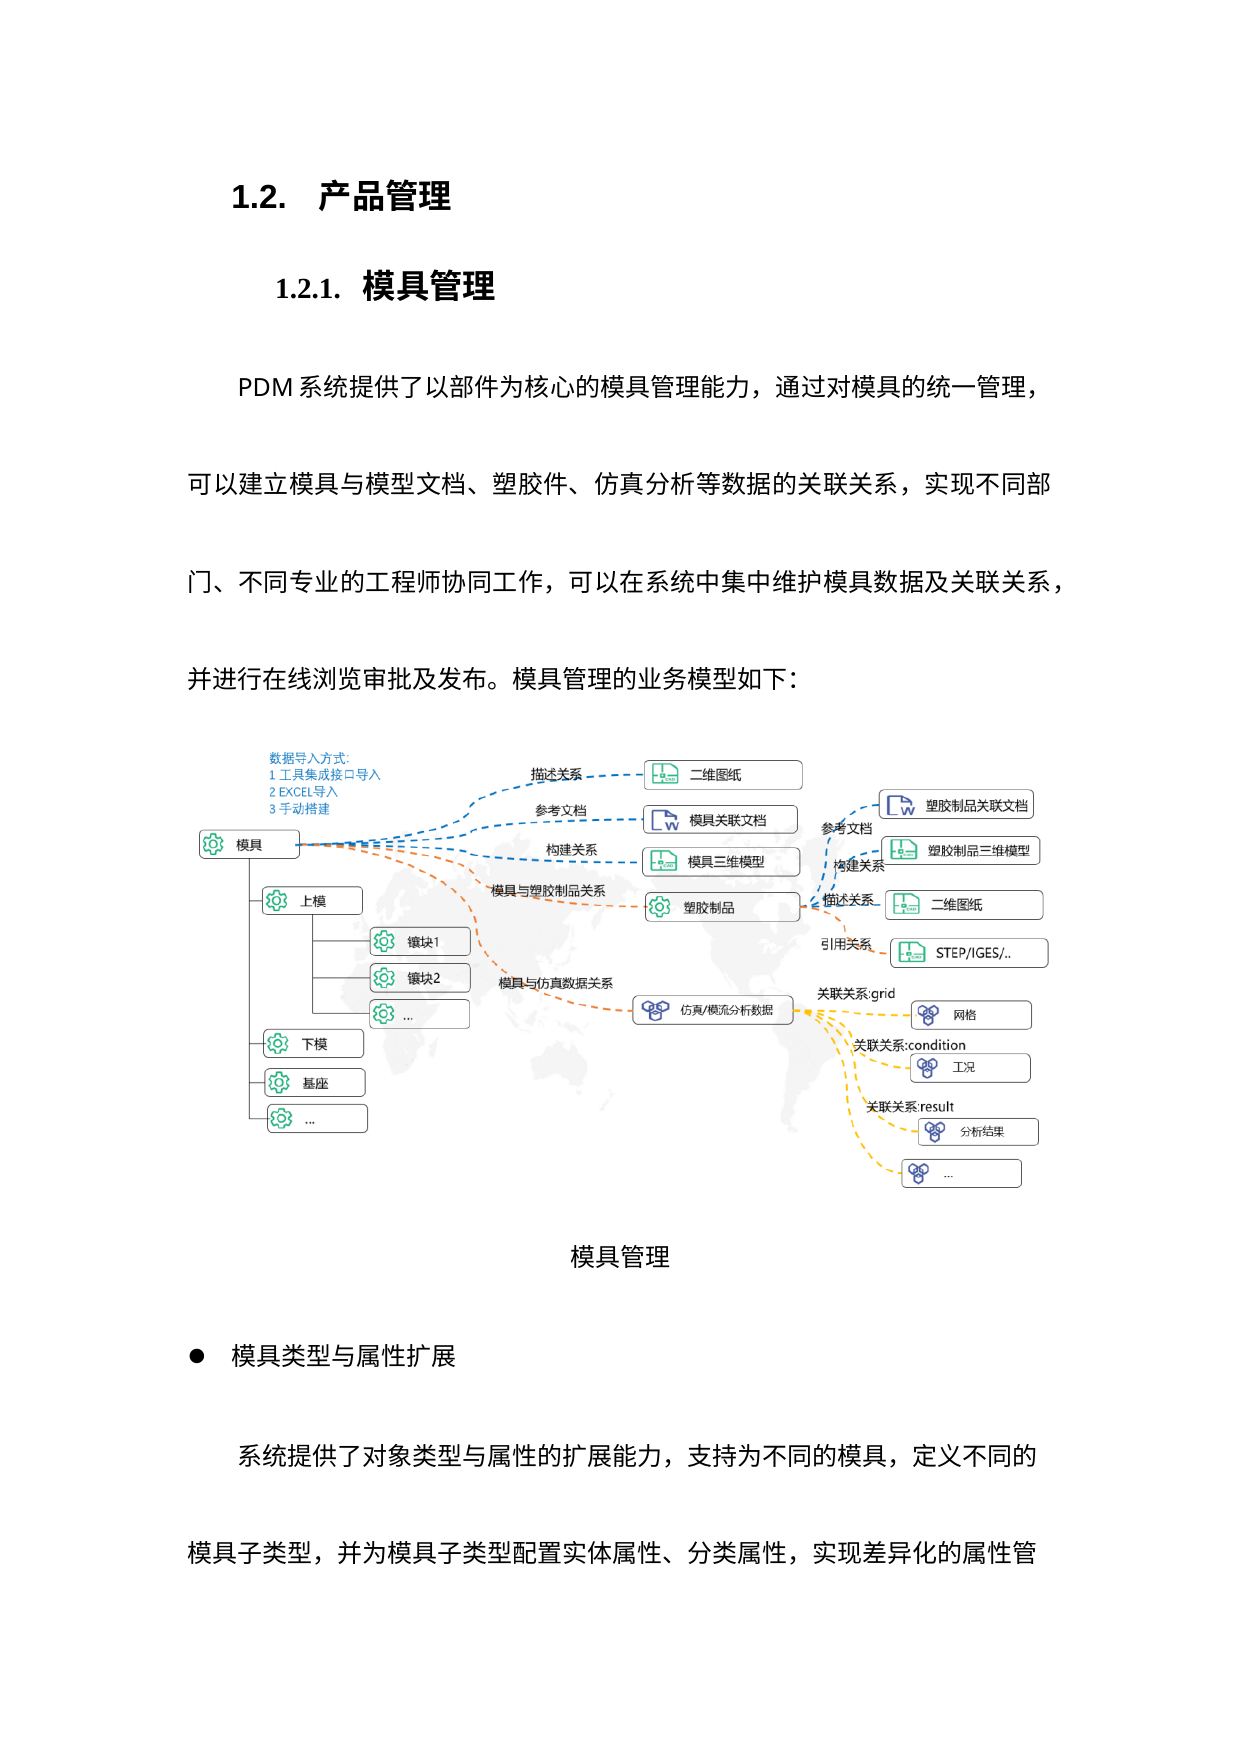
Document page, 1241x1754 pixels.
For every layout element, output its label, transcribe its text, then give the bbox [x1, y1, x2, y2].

subtitle 模具管理 [275, 251, 1053, 316]
list 模具类型与属性扩展 [187, 1322, 1053, 1387]
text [187, 1422, 1053, 1584]
subtitle 产品管理 [231, 162, 1053, 227]
text PDM系统提供了以部件为核心的模具管理能力，通过对模具的统一管理，可以建立模具与模型文档、塑胶件、仿真分析等数据的关联关系，实现不同部门、不同专业的工程师协同工作，可以在系统中集中维护模具数据及关联关系，并进行在线浏览审批及发布。模具管理的业务模型如下： [187, 353, 1053, 710]
picture [187, 740, 1052, 1194]
text 模具管理 [187, 1223, 1053, 1288]
